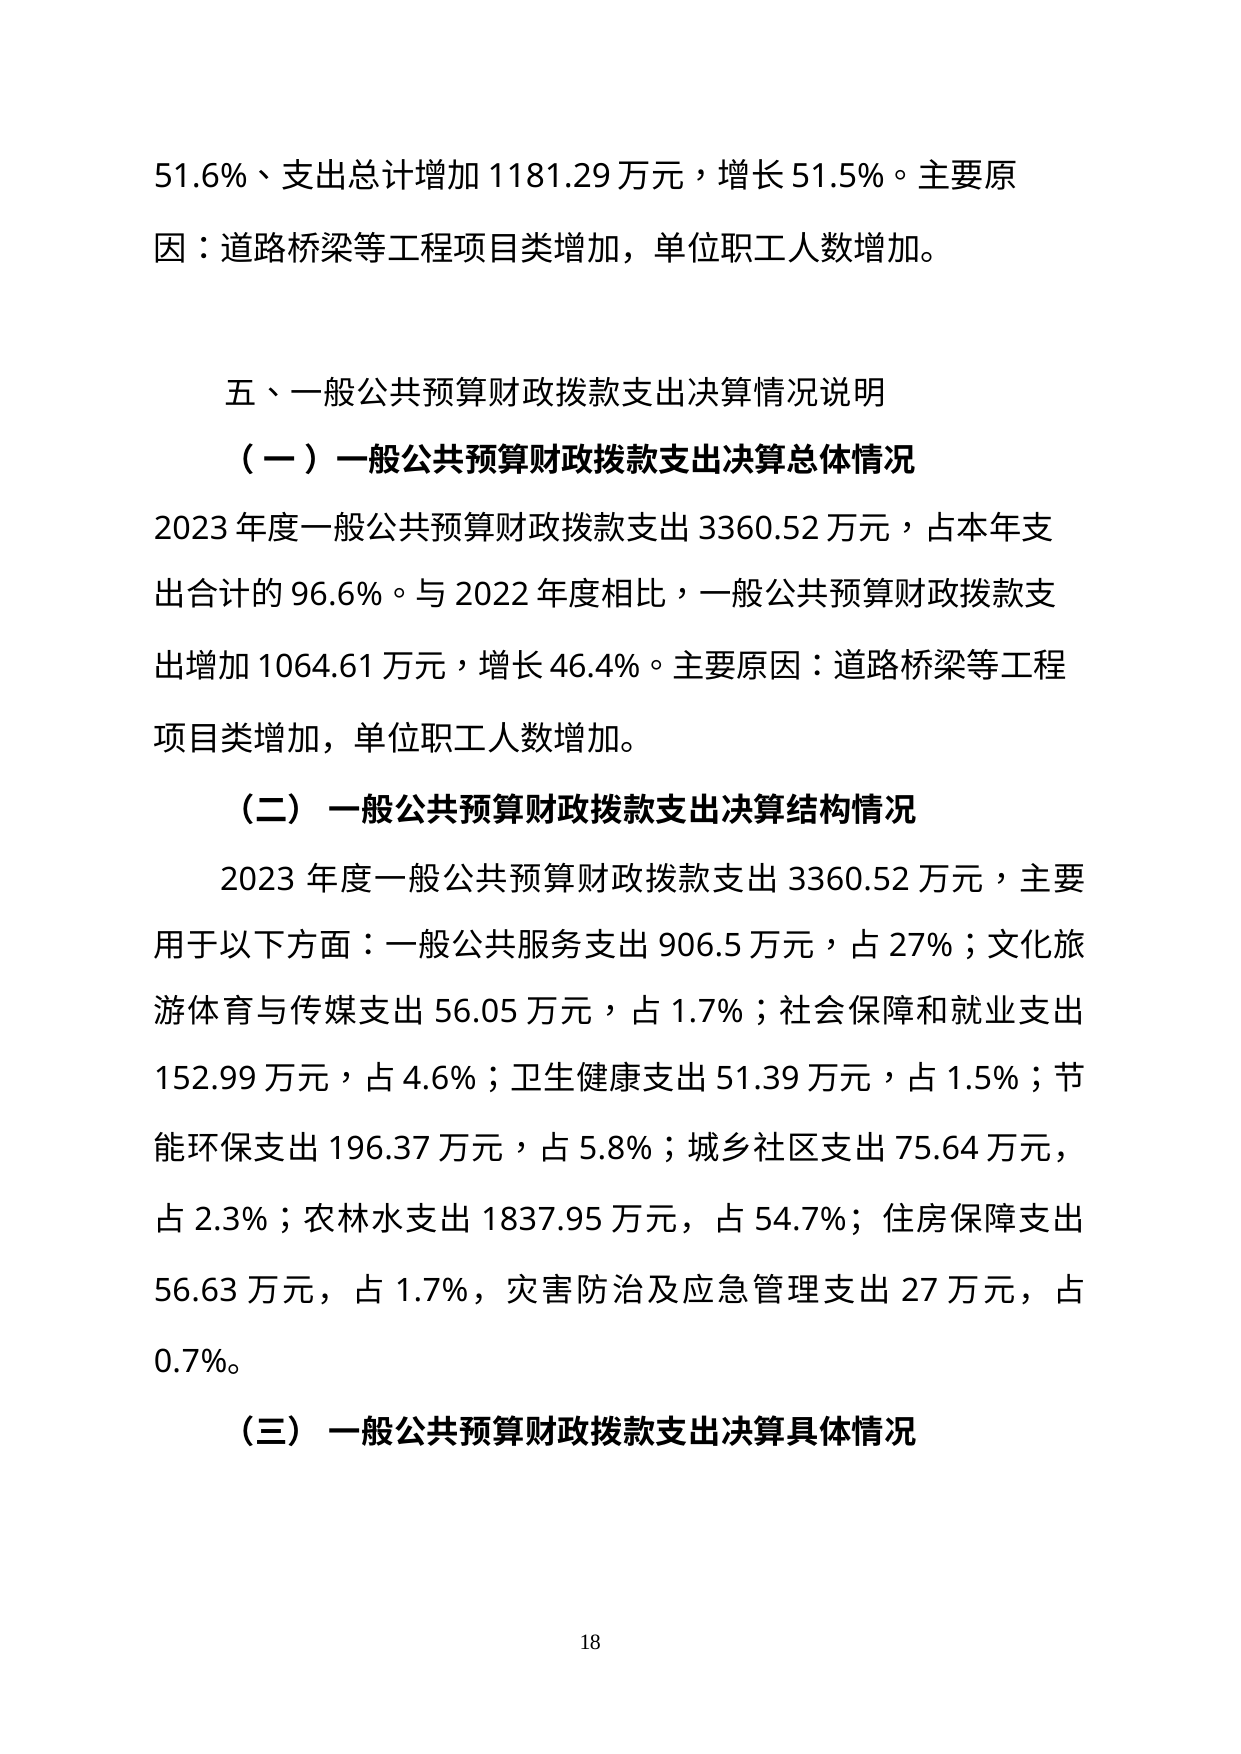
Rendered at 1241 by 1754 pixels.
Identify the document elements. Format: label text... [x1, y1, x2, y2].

text （三） 一般公共预算财政拨款支出决算具体情况 [222, 1411, 1087, 1451]
text 2023 年度一般公共预算财政拨款支出3360.52万元，主要用于以下方面：一般公共服务支出906.5万元，占27%；文化旅游体育与传媒支出56.05万元，占1.7%；社会保障和就业支出152.99万元，占4.6%；卫生健康支出51.39万元，占1.5%；节能环保支出196.37万元，占5.8%；城乡社区支出75.64万元，占2.3%；农林水支出1837.95万元，占54.7%；住房保障支出56.63万元，占1.7%，灾害防治及应急管理支出27万元，占0.7%。 [153, 856, 1086, 1381]
text （ 一 ）一般公共预算财政拨款支出决算总体情况 [222, 439, 1087, 479]
text 五、一般公共预算财政拨款支出决算情况说明 [224, 372, 1087, 413]
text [153, 149, 1075, 270]
text 2023年度一般公共预算财政拨款支出3360.52万元，占本年支出合计的96.6%。与2022年度相比，一般公共预算财政拨款支出增加1064.61万元，增长46.4%。主要原因：道路桥梁等工程项目类增加，单位职工人数增加。 [153, 505, 1075, 759]
text （二） 一般公共预算财政拨款支出决算结构情况 [222, 789, 1087, 829]
